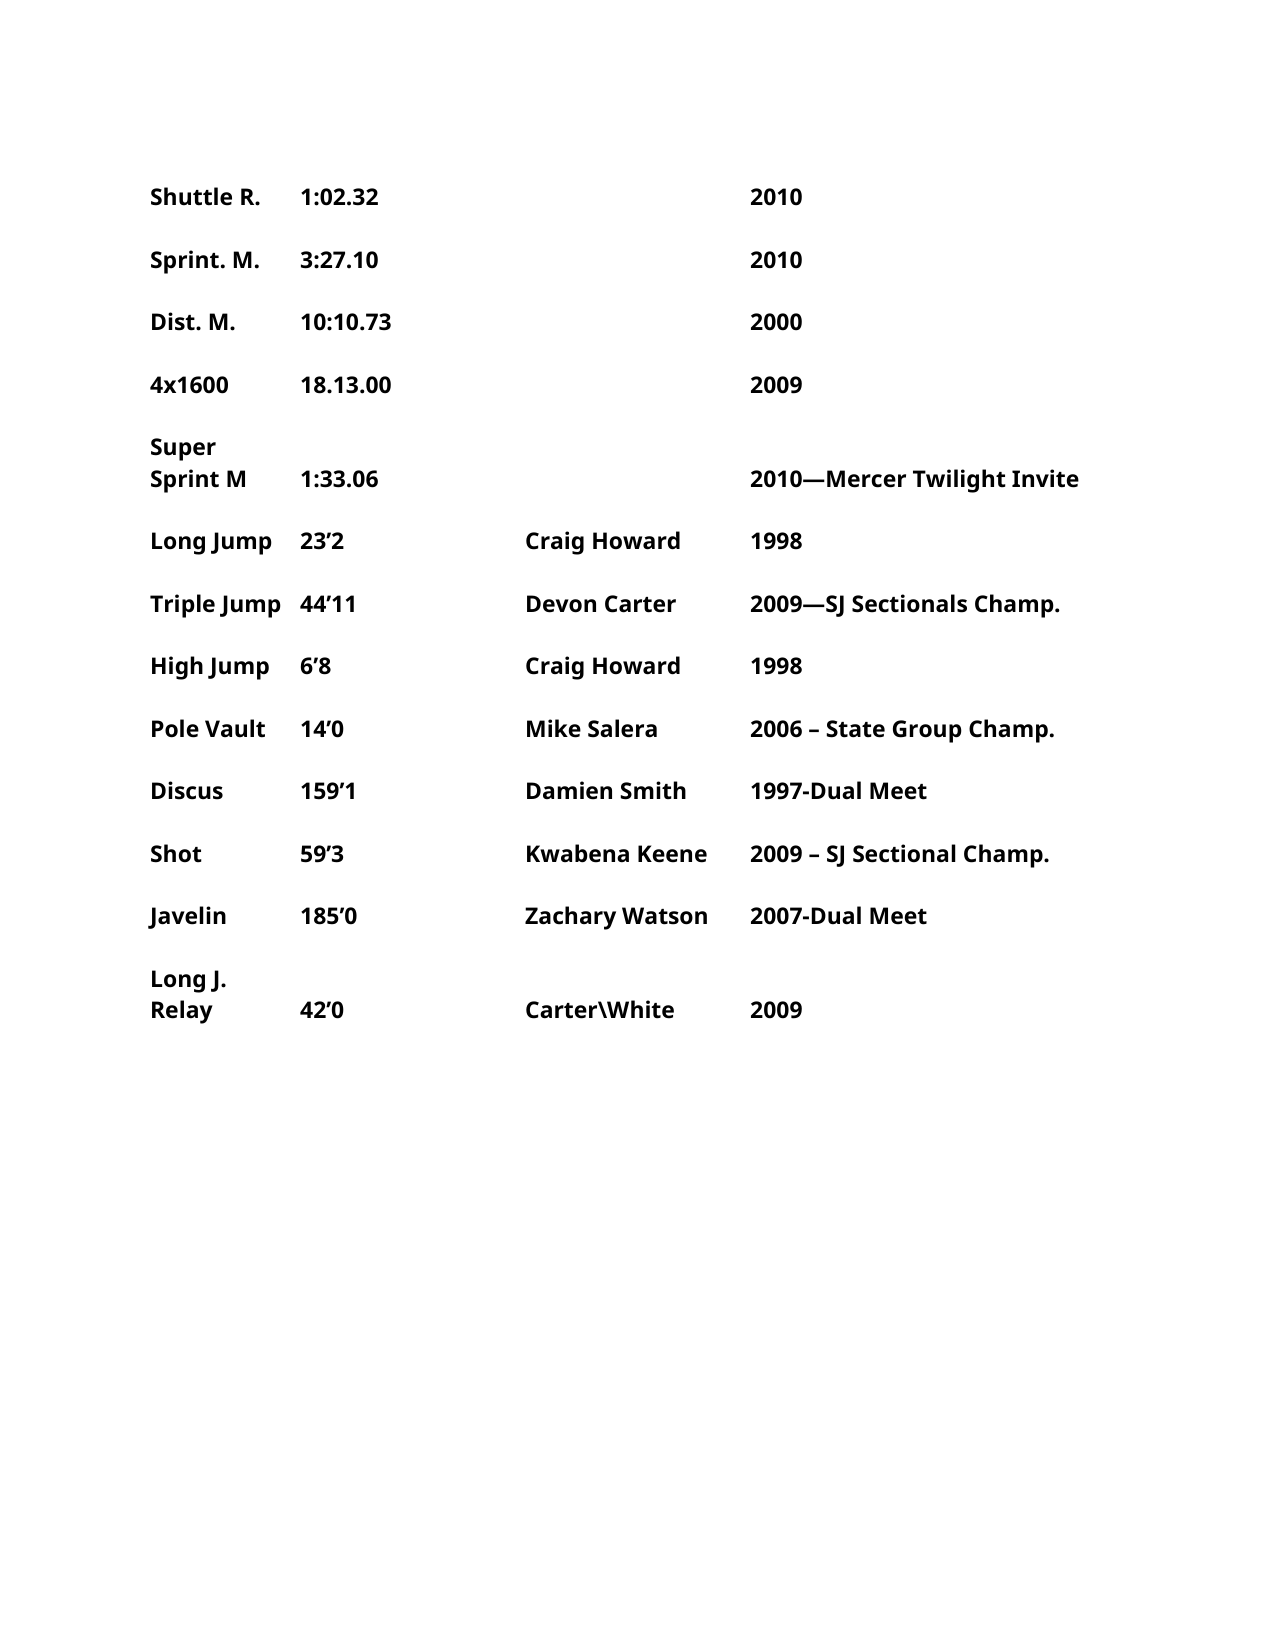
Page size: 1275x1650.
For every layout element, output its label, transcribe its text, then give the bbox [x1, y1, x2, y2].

text Triple Jump 44’11 Devon Carter 2009—SJ Sectionals Champ. [150, 587, 1125, 619]
text Shuttle R. 1:02.32 2010 [150, 181, 1125, 212]
text Sprint M 1:33.06 2010—Mercer Twilight Invite [150, 462, 1125, 494]
text Long Jump 23’2 Craig Howard 1998 [150, 525, 1125, 556]
text Relay 42’0 Carter\White 2009 [150, 994, 1125, 1025]
text Long J. [150, 962, 1125, 994]
text Shot 59’3 Kwabena Keene 2009 – SJ Sectional Champ. [150, 837, 1125, 869]
text High Jump 6’8 Craig Howard 1998 [150, 650, 1125, 681]
text Sprint. M. 3:27.10 2010 [150, 244, 1125, 275]
text Dist. M. 10:10.73 2000 [150, 306, 1125, 337]
text Discus 159’1 Damien Smith 1997-Dual Meet [150, 775, 1125, 806]
text Javelin 185’0 Zachary Watson 2007-Dual Meet [150, 900, 1125, 931]
text Super [150, 431, 1125, 462]
text 4x1600 18.13.00 2009 [150, 369, 1125, 400]
text Pole Vault 14’0 Mike Salera 2006 – State Group Champ. [150, 712, 1125, 744]
